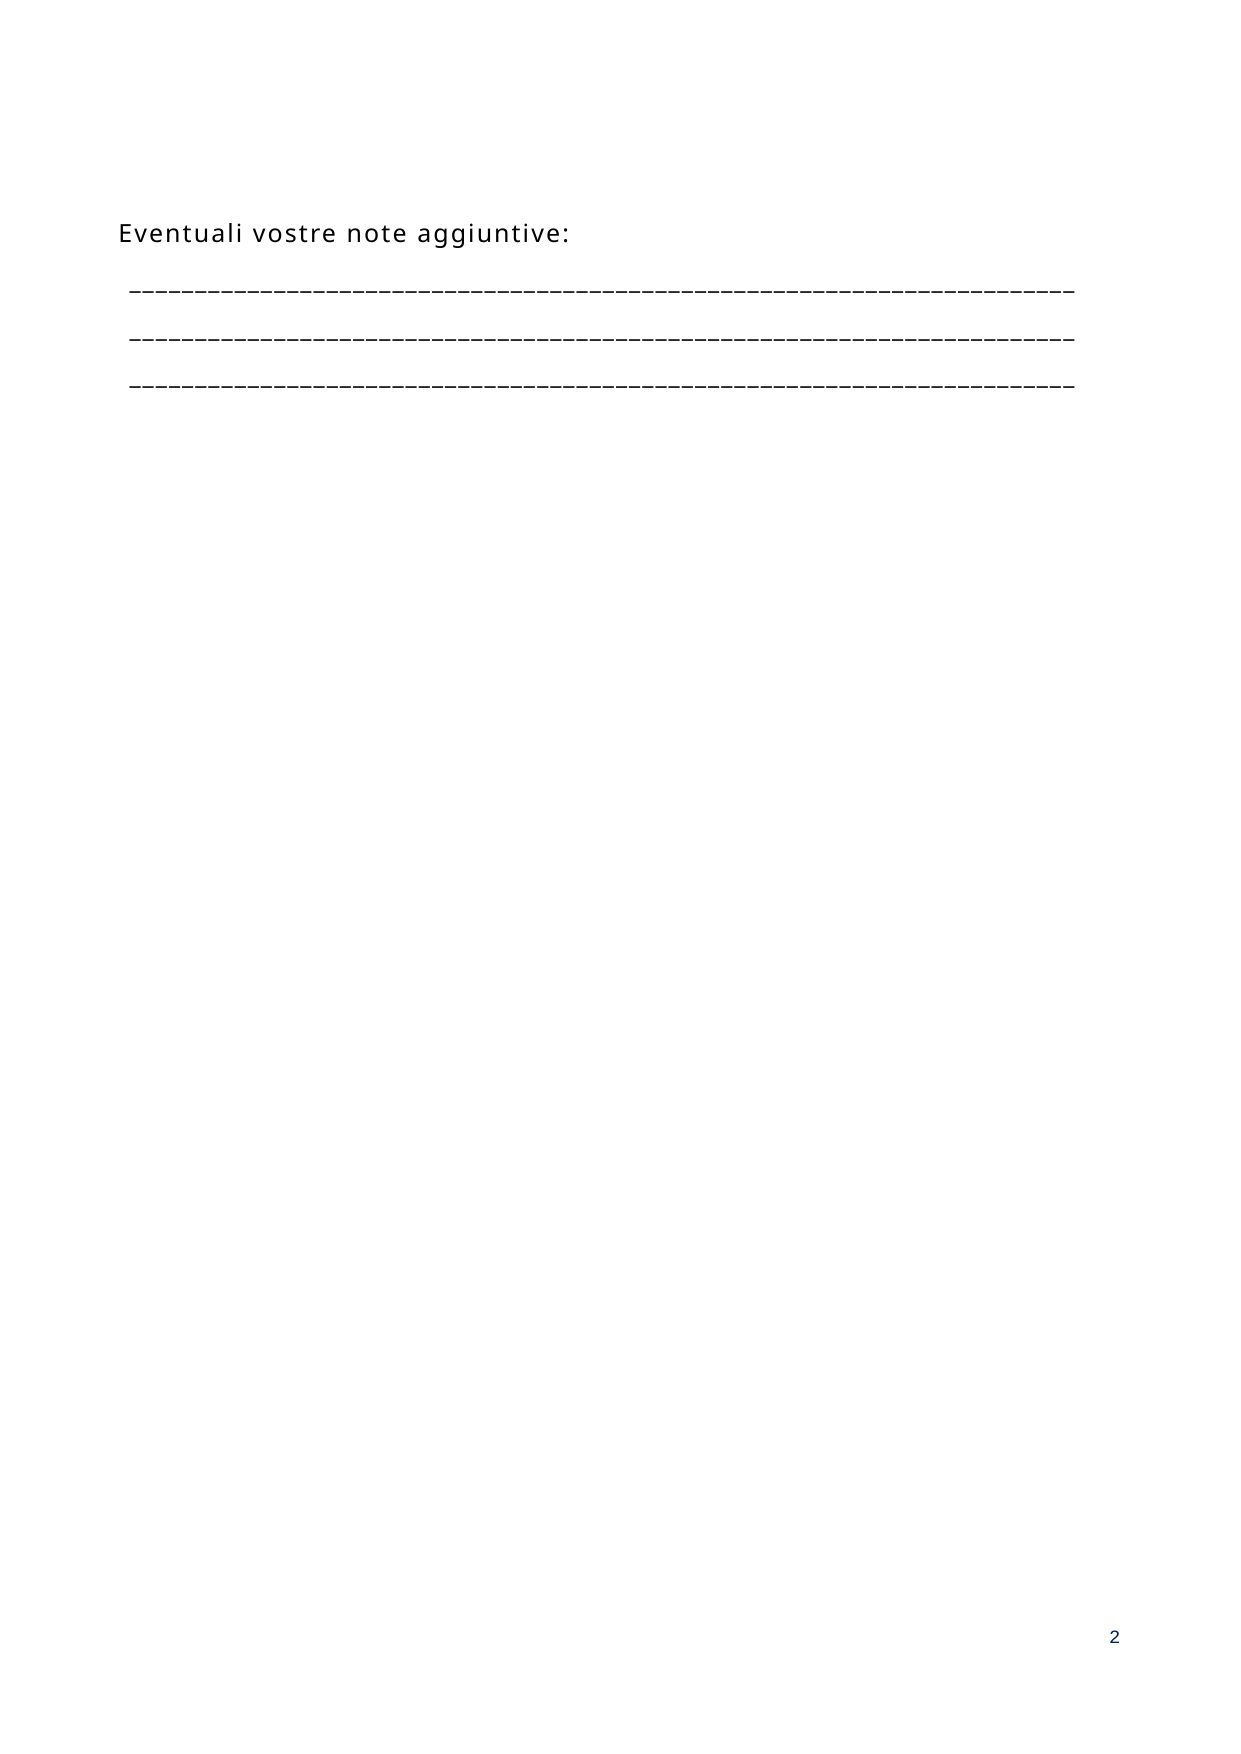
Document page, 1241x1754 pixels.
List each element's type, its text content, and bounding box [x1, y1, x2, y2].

text Eventuali vostre note aggiuntive: [118, 216, 1122, 250]
table_cell ________________________________________________________________________ [118, 297, 1121, 344]
table_header ________________________________________________________________________ [118, 250, 1121, 297]
table_cell ________________________________________________________________________ [118, 344, 1121, 392]
